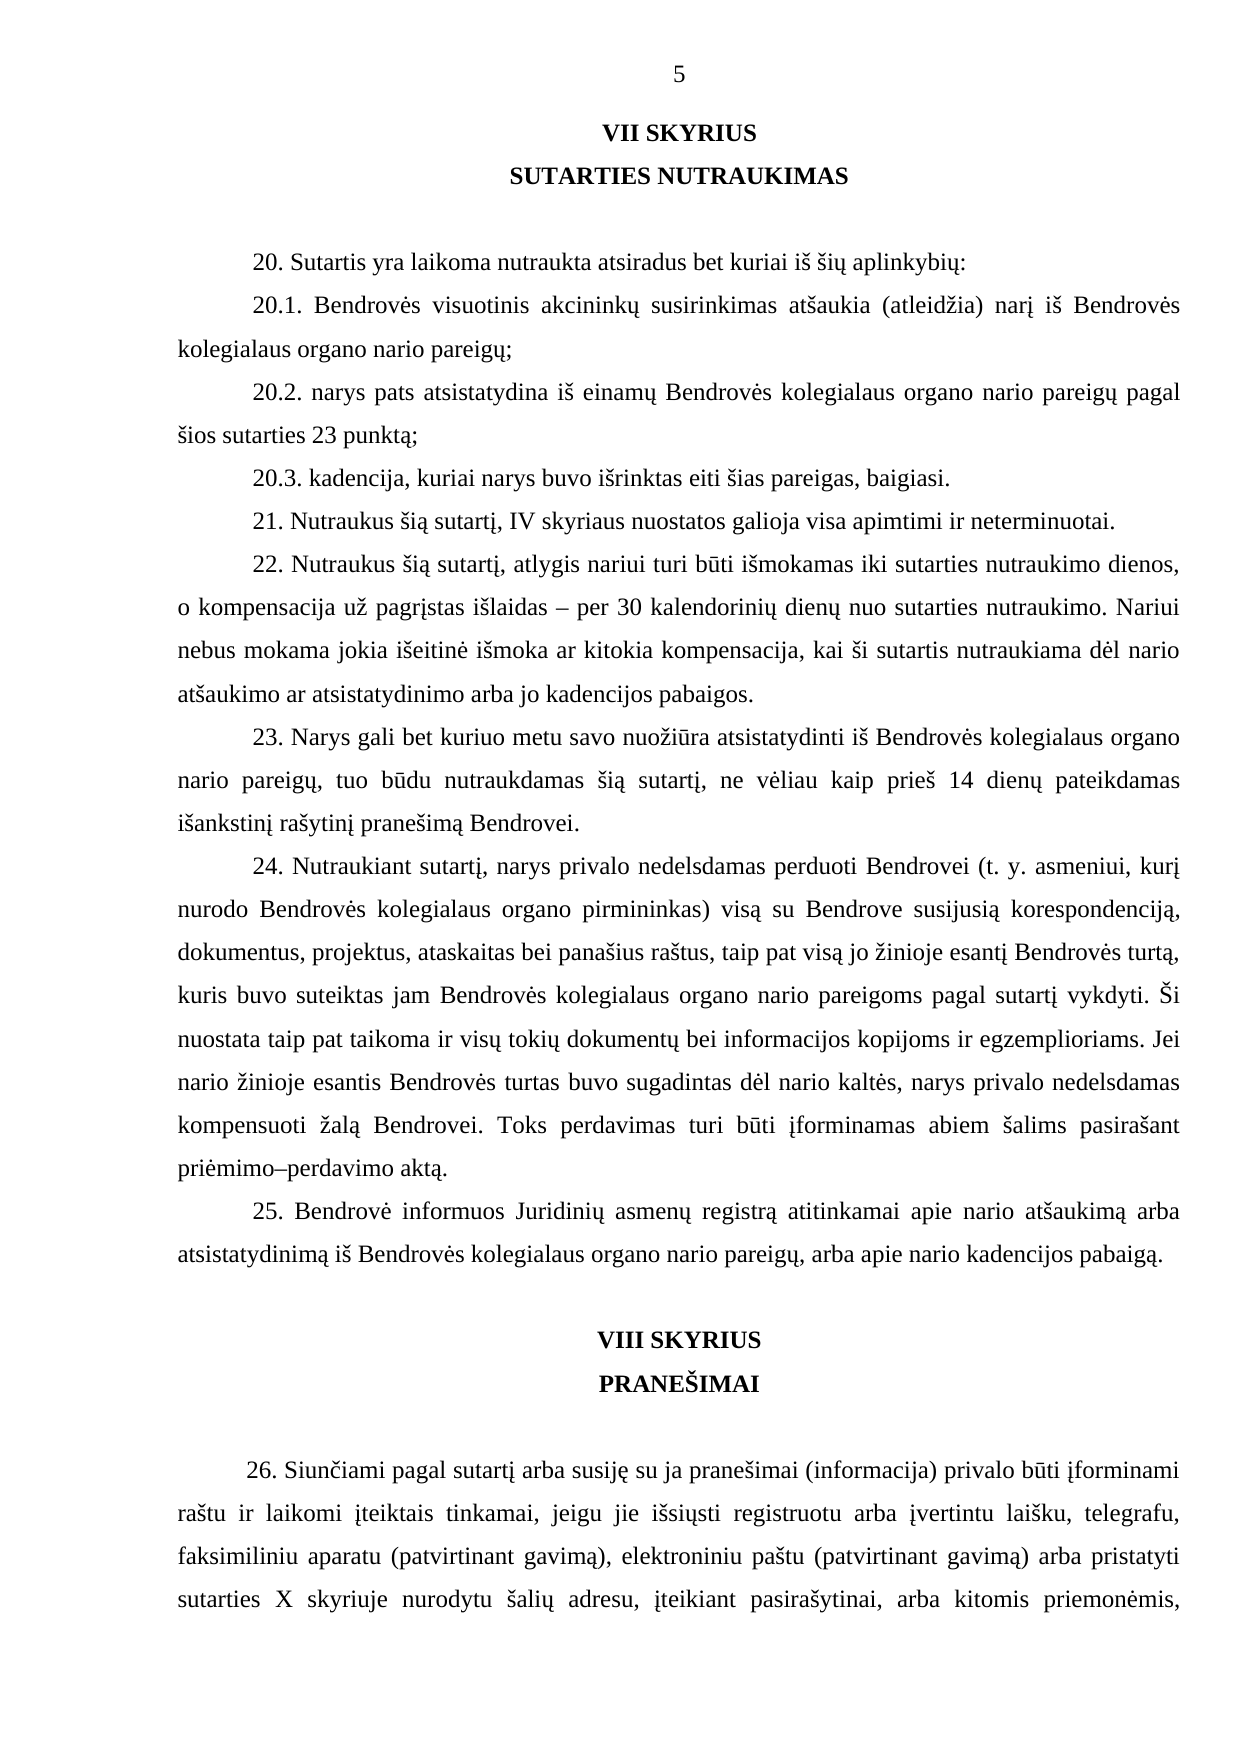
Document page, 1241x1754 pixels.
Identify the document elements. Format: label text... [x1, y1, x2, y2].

text SUTARTIES NUTRAUKIMAS [177, 161, 1181, 190]
text 20.1. Bendrovės visuotinis akcininkų susirinkimas atšaukia (atleidžia) narį iš Bendrovės kolegialaus organo nario pareigų; [177, 291, 1181, 362]
text 21. Nutraukus šią sutartį, IV skyriaus nuostatos galioja visa apimtimi ir neterminuotai. [177, 506, 1181, 535]
text 20.3. kadencija, kuriai narys buvo išrinktas eiti šias pareigas, baigiasi. [177, 463, 1181, 492]
text 22. Nutraukus šią sutartį, atlygis nariui turi būti išmokamas iki sutarties nutraukimo dienos, o kompensacija už pagrįstas išlaidas – per 30 kalendorinių dienų nuo sutarties nutraukimo. Nariui nebus mokama jokia išeitinė išmoka ar kitokia kompensacija, kai ši sutartis nutraukiama dėl nario atšaukimo ar atsistatydinimo arba jo kadencijos pabaigos. [177, 549, 1181, 707]
text 24. Nutraukiant sutartį, narys privalo nedelsdamas perduoti Bendrovei (t. y. asmeniui, kurį nurodo Bendrovės kolegialaus organo pirmininkas) visą su Bendrove susijusią korespondenciją, dokumentus, projektus, ataskaitas bei panašius raštus, taip pat visą jo žinioje esantį Bendrovės turtą, kuris buvo suteiktas jam Bendrovės kolegialaus organo nario pareigoms pagal sutartį vykdyti. Ši nuostata taip pat taikoma ir visų tokių dokumentų bei informacijos kopijoms ir egzemplioriams. Jei nario žinioje esantis Bendrovės turtas buvo sugadintas dėl nario kaltės, narys privalo nedelsdamas kompensuoti žalą Bendrovei. Toks perdavimas turi būti įforminamas abiem šalims pasirašant priėmimo–perdavimo aktą. [177, 851, 1181, 1182]
text 20. Sutartis yra laikoma nutraukta atsiradus bet kuriai iš šių aplinkybių: [177, 247, 1181, 276]
text 25. Bendrovė informuos Juridinių asmenų registrą atitinkamai apie nario atšaukimą arba atsistatydinimą iš Bendrovės kolegialaus organo nario pareigų, arba apie nario kadencijos pabaigą. [177, 1196, 1181, 1268]
text 23. Narys gali bet kuriuo metu savo nuožiūra atsistatydinti iš Bendrovės kolegialaus organo nario pareigų, tuo būdu nutraukdamas šią sutartį, ne vėliau kaip prieš 14 dienų pateikdamas išankstinį rašytinį pranešimą Bendrovei. [177, 722, 1181, 837]
text 20.2. narys pats atsistatydina iš einamų Bendrovės kolegialaus organo nario pareigų pagal šios sutarties 23 punktą; [177, 377, 1181, 449]
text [177, 1455, 1181, 1613]
text VII SKYRIUS [177, 118, 1181, 147]
text VIII SKYRIUS [177, 1326, 1181, 1354]
text PRANEŠIMAI [177, 1369, 1181, 1397]
